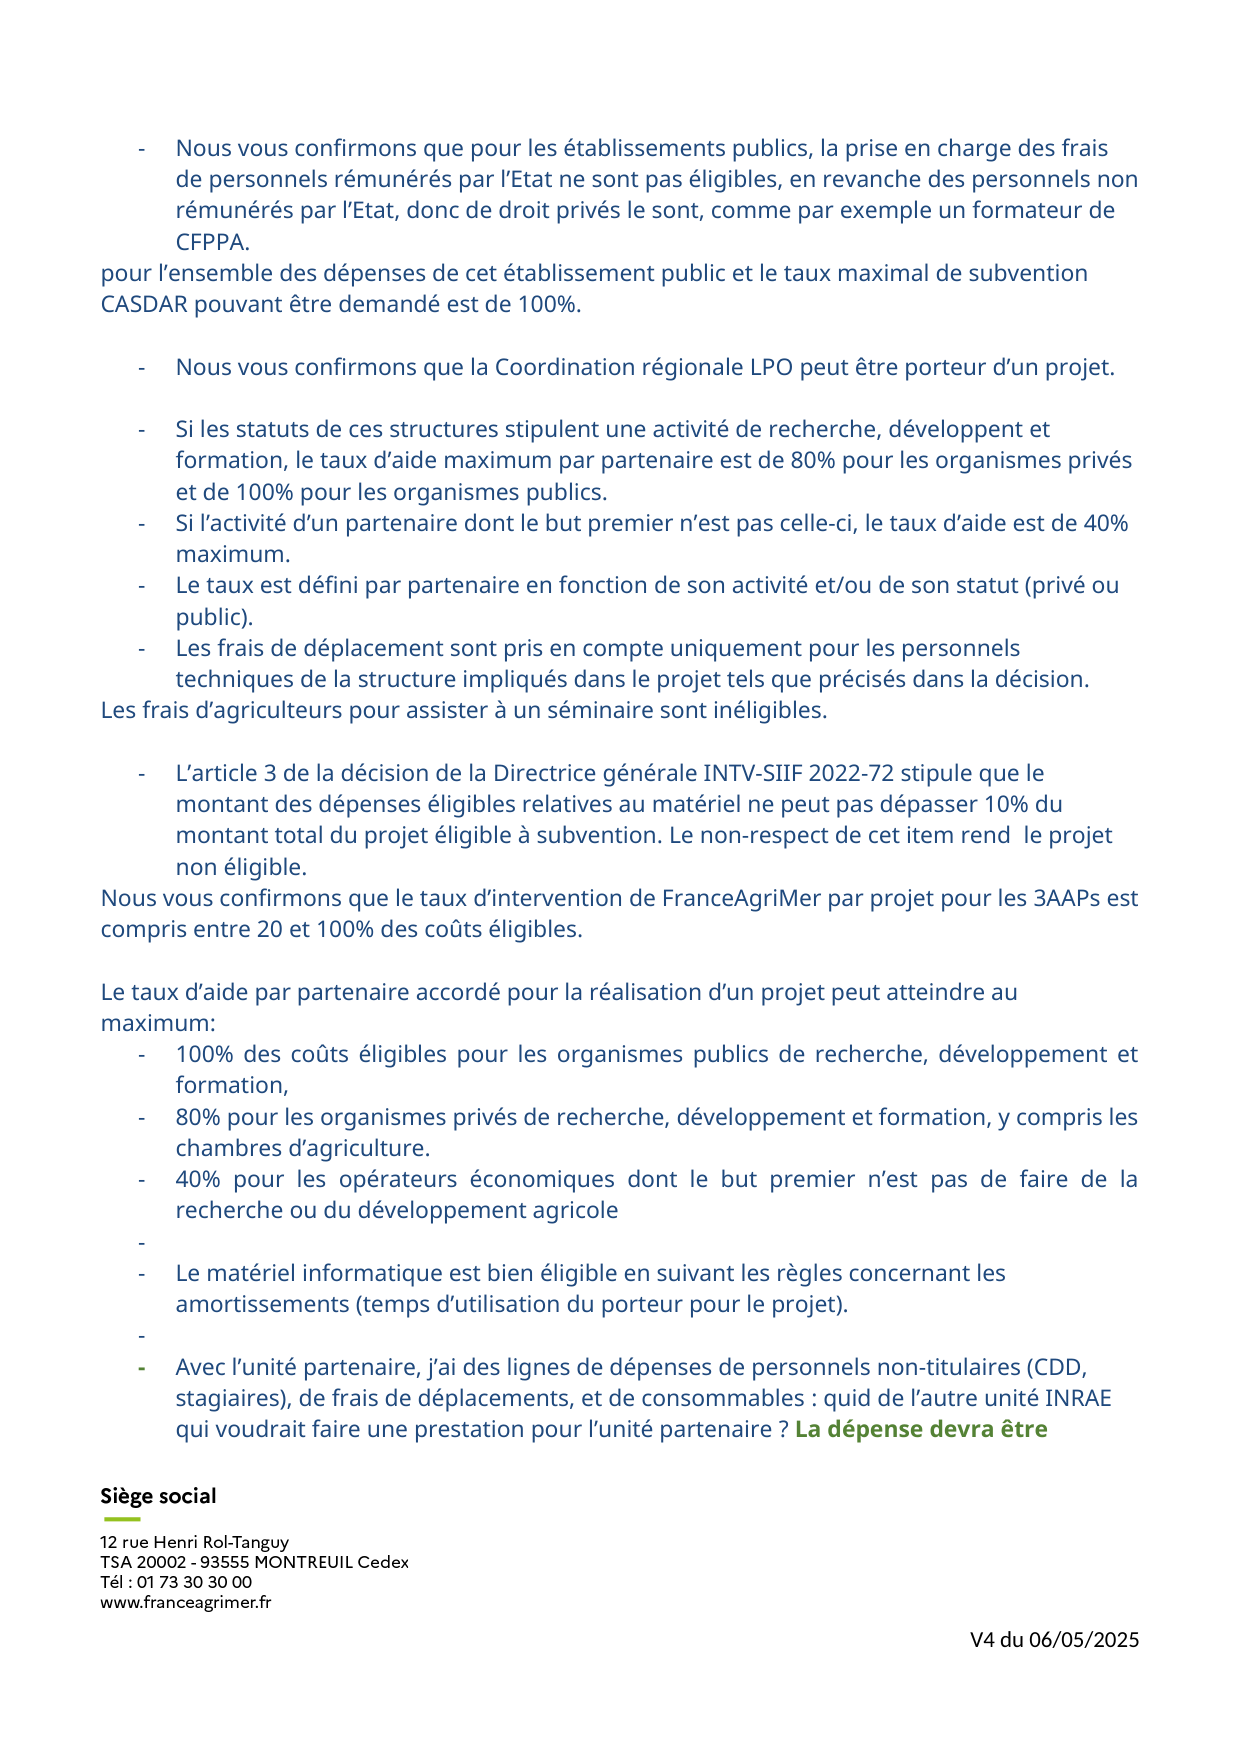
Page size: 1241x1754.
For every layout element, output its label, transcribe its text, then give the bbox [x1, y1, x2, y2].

text Nous vous confirmons que le taux d’intervention de FranceAgriMer par projet pour les 3AAPs est compris entre 20 et 100% des coûts éligibles. [100, 882, 1140, 944]
list Nous vous confirmons que pour les établissements publics, la prise en charge des frais de personnels rémunérés par l’Etat ne sont pas éligibles, en revanche des personnels non rémunérés par l’Etat, donc de droit privés le sont, comme par exemple un formateur de CFPPA. [138, 132, 1140, 257]
list Si l’activité d’un partenaire dont le but premier n’est pas celle-ci, le taux d’aide est de 40% maximum. [138, 507, 1140, 569]
text pour l’ensemble des dépenses de cet établissement public et le taux maximal de subvention CASDAR pouvant être demandé est de 100%. [100, 257, 1140, 319]
list 100% des coûts éligibles pour les organismes publics de recherche, développement et formation, [138, 1038, 1140, 1100]
list L’article 3 de la décision de la Directrice générale INTV-SIIF 2022-72 stipule que le montant des dépenses éligibles relatives au matériel ne peut pas dépasser 10% du montant total du projet éligible à subvention. Le non-respect de cet item rend le projet non éligible. [138, 757, 1140, 882]
text Le taux d’aide par partenaire accordé pour la réalisation d’un projet peut atteindre au maximum: [100, 975, 1140, 1038]
list 40% pour les opérateurs économiques dont le but premier n’est pas de faire de la recherche ou du développement agricole [138, 1163, 1140, 1225]
list Nous vous confirmons que la Coordination régionale LPO peut être porteur d’un projet. [138, 350, 1140, 382]
list Le matériel informatique est bien éligible en suivant les règles concernant les amortissements (temps d’utilisation du porteur pour le projet). [138, 1257, 1140, 1319]
picture [100, 1485, 409, 1612]
list Le taux est défini par partenaire en fonction de son activité et/ou de son statut (privé ou public). [138, 569, 1140, 632]
text Les frais d’agriculteurs pour assister à un séminaire sont inéligibles. [100, 694, 1140, 725]
list Les frais de déplacement sont pris en compte uniquement pour les personnels techniques de la structure impliqués dans le projet tels que précisés dans la décision. [138, 632, 1140, 694]
list 80% pour les organismes privés de recherche, développement et formation, y compris les chambres d’agriculture. [138, 1100, 1140, 1163]
list Si les statuts de ces structures stipulent une activité de recherche, développent et formation, le taux d’aide maximum par partenaire est de 80% pour les organismes privés et de 100% pour les organismes publics. [138, 413, 1140, 507]
